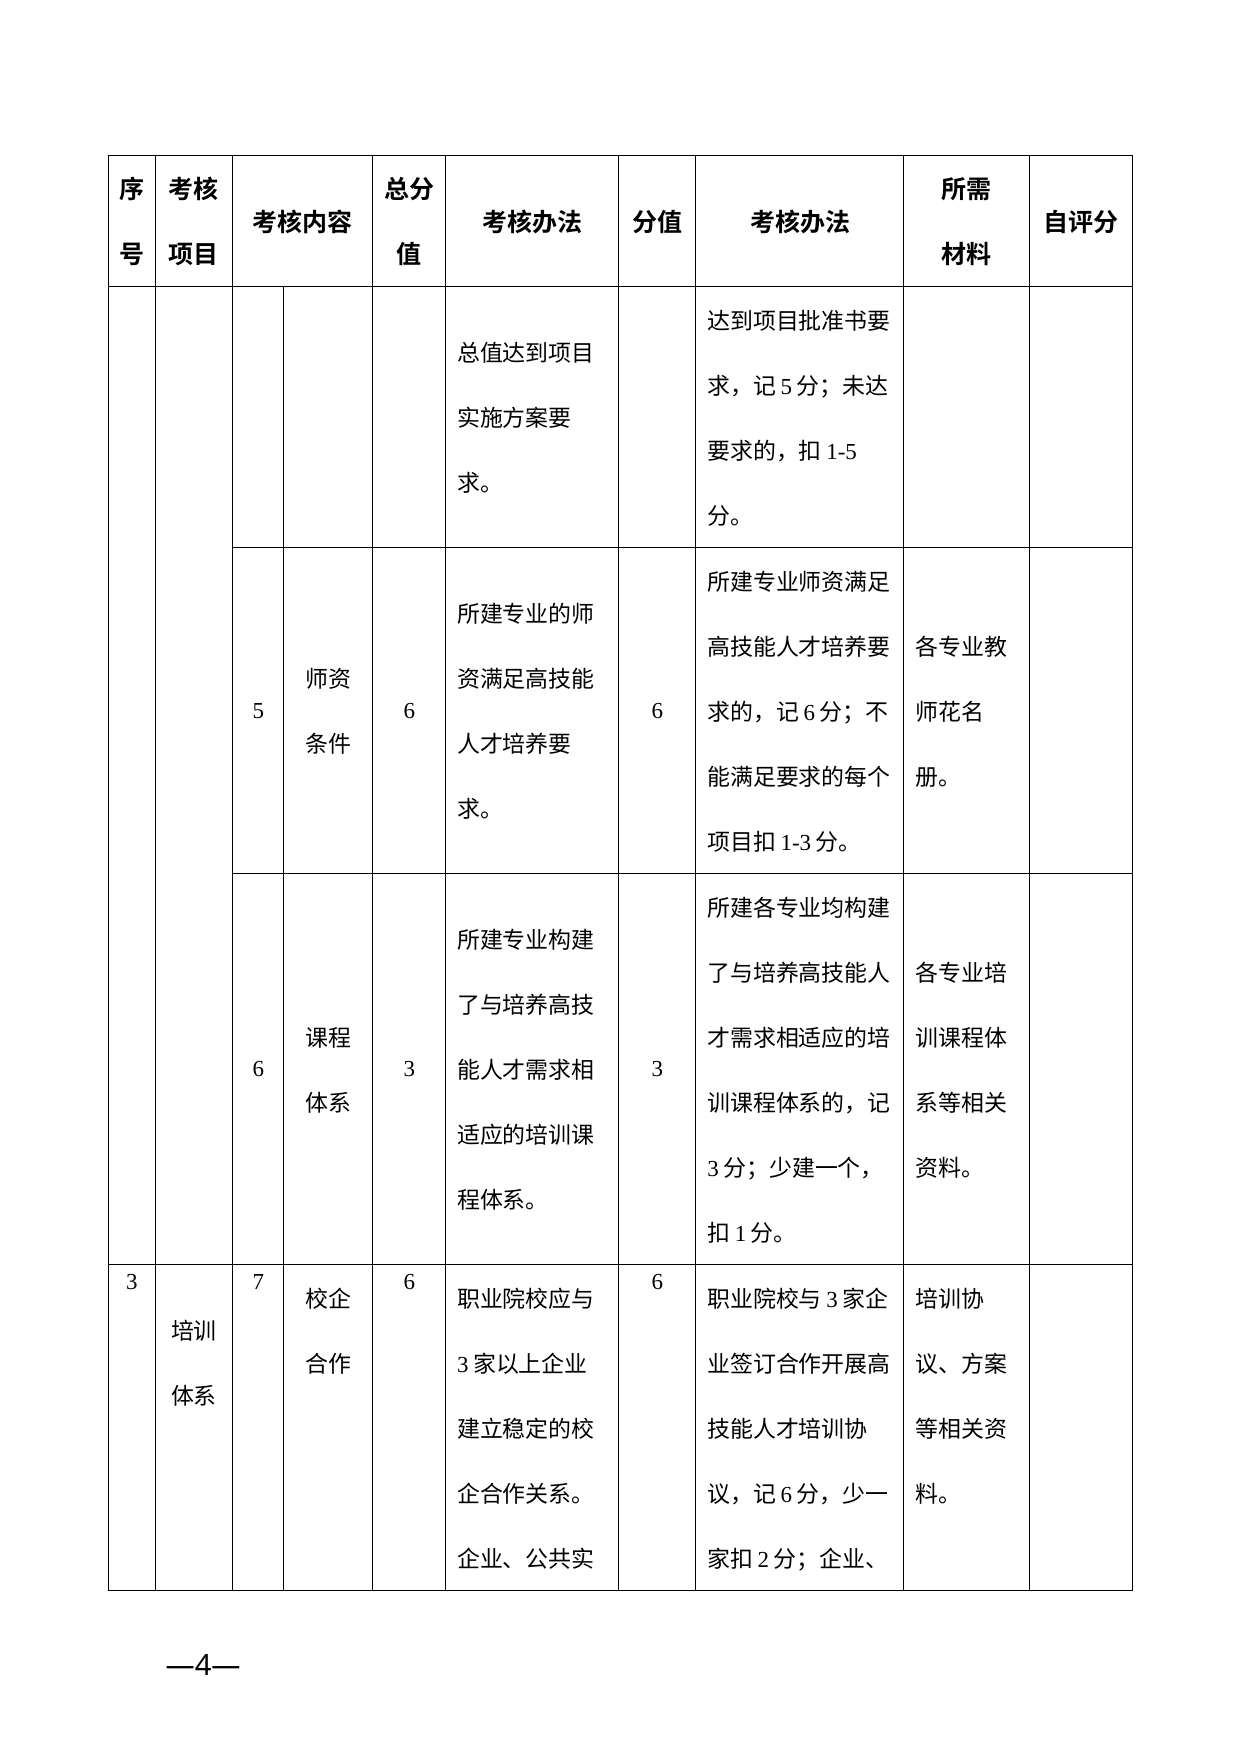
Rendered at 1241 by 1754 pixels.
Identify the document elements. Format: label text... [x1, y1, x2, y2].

table_cell 6 [233, 874, 283, 1264]
table_cell 6 [619, 1265, 695, 1590]
table_cell 7 [233, 1265, 283, 1590]
table_cell [233, 287, 283, 547]
table_header 所需 材料 [904, 156, 1029, 286]
table_cell [1030, 287, 1132, 547]
table_header 考核内容 [233, 156, 372, 286]
table_cell 所建专业构建了与培养高技能人才需求相适应的培训课程体系。 [446, 874, 618, 1264]
table_cell 培训体系 [156, 1265, 232, 1590]
table_cell 6 [373, 548, 445, 873]
table_header 总分值 [373, 156, 445, 286]
table_cell 课程体系 [284, 874, 372, 1264]
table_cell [446, 1265, 618, 1590]
table_cell [1030, 548, 1132, 873]
table_cell 3 [619, 874, 695, 1264]
table_cell [1030, 874, 1132, 1264]
table_header 自评分 [1030, 156, 1132, 286]
table_header 序号 [109, 156, 155, 286]
table_cell 培训协议、方案等相关资料。 [904, 1265, 1029, 1590]
table_cell 各专业教师花名册。 [904, 548, 1029, 873]
table_header 考核办法 [446, 156, 618, 286]
table_cell 6 [373, 1265, 445, 1590]
table_cell 3 [109, 1265, 155, 1590]
table_cell 购置培训设备总值达到项目批准书要求，记5分；未达要求的，扣1-5分。 [696, 287, 903, 547]
table_header 考核项目 [156, 156, 232, 286]
table_cell 师资条件 [284, 548, 372, 873]
table_header 考核办法 [696, 156, 903, 286]
table_cell 6 [619, 548, 695, 873]
table_cell 5 [619, 287, 695, 547]
table_cell 5 [233, 548, 283, 873]
table_cell 所建专业师资满足高技能人才培养要求的，记6分；不能满足要求的每个项目扣1-3分。 [696, 548, 903, 873]
table_header 分值 [619, 156, 695, 286]
table_cell 所建各专业均构建了与培养高技能人才需求相适应的培训课程体系的，记3分；少建一个，扣1分。 [696, 874, 903, 1264]
table_cell 购置培训设备总值达到项目实施方案要求。 [446, 287, 618, 547]
table_cell 3 [373, 874, 445, 1264]
table_cell 所建专业的师资满足高技能人才培养要求。 [446, 548, 618, 873]
table_cell 校企合作 [284, 1265, 372, 1590]
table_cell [696, 1265, 903, 1590]
table_cell 各专业培训课程体系等相关资料。 [904, 874, 1029, 1264]
table_cell [1030, 1265, 1132, 1590]
